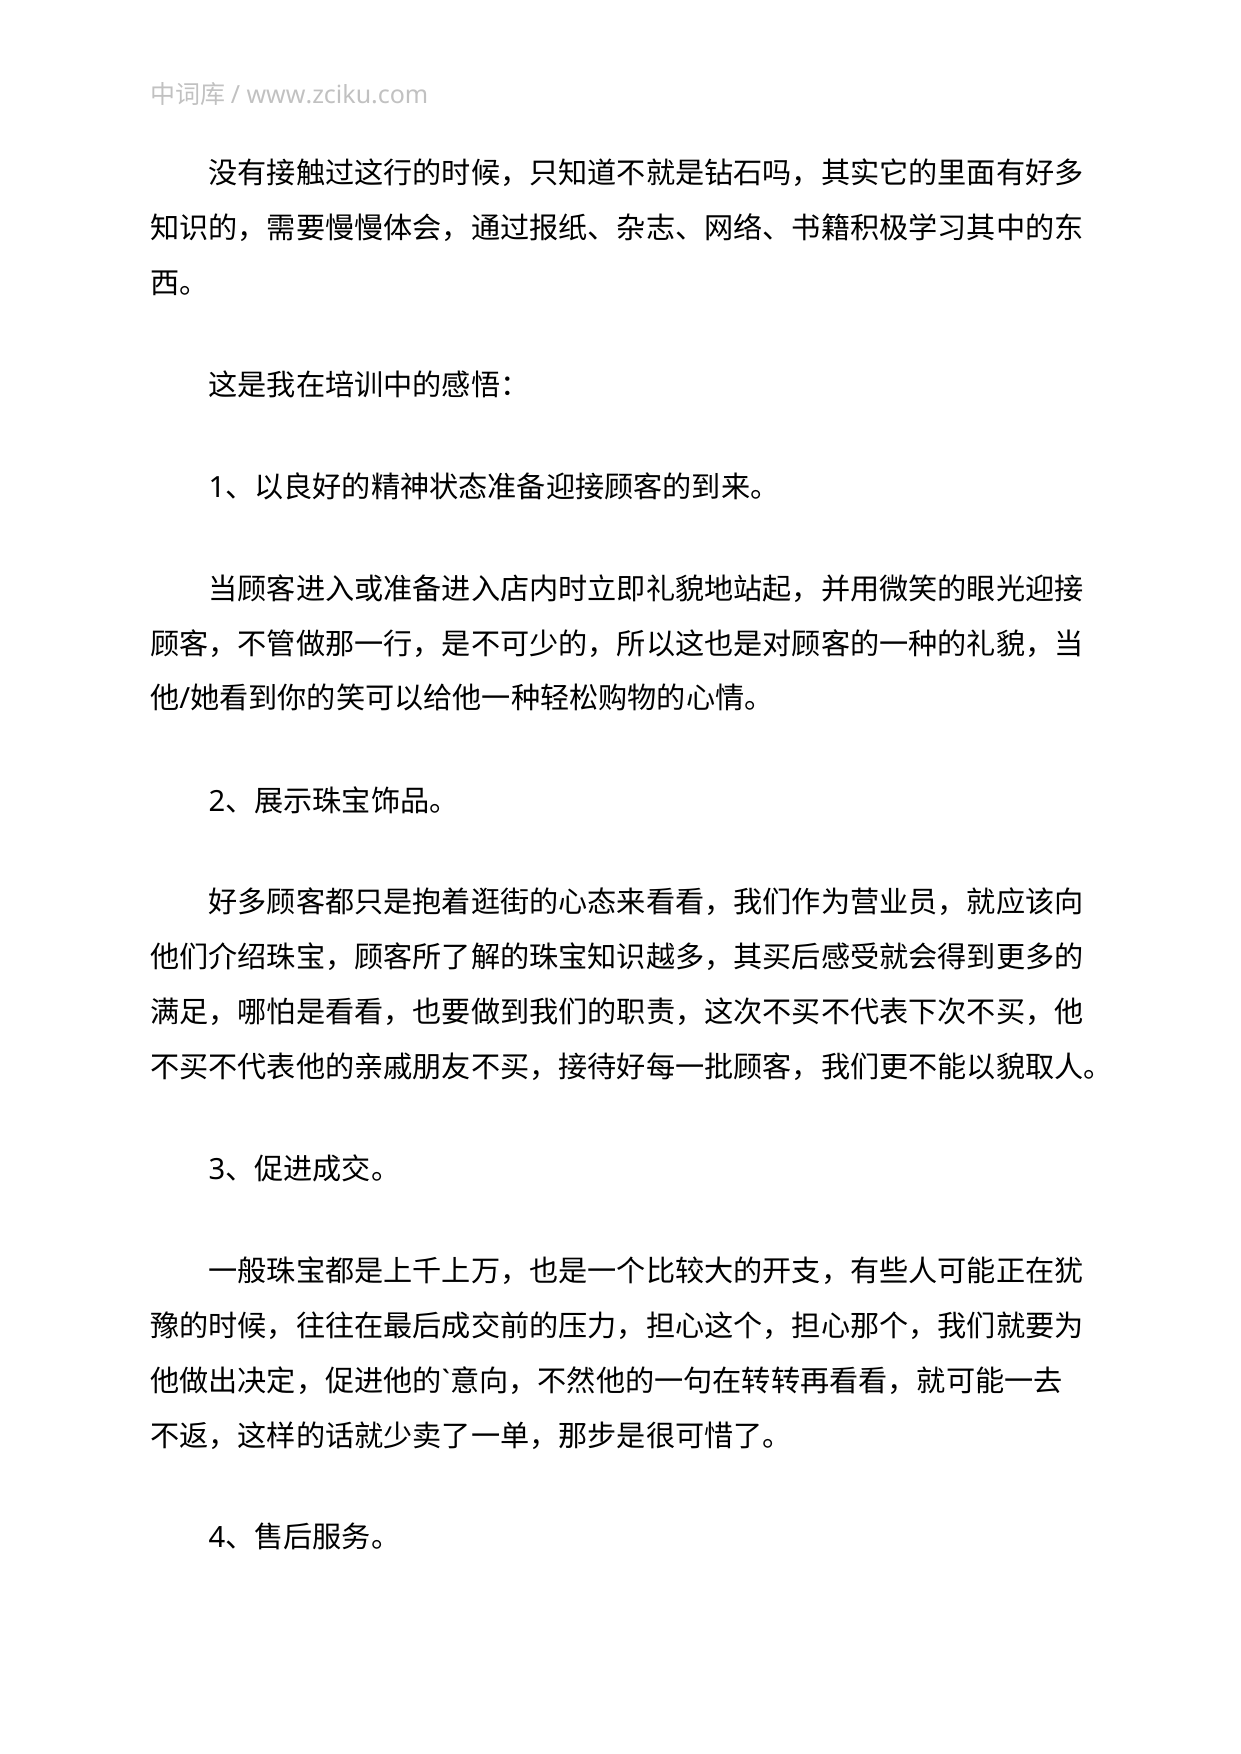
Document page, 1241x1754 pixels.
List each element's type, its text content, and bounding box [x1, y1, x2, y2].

text 2、展示珠宝饰品。 [150, 777, 1090, 819]
text 一般珠宝都是上千上万，也是一个比较大的开支，有些人可能正在犹豫的时候，往往在最后成交前的压力，担心这个，担心那个，我们就要为他做出决定，促进他的`意向，不然他的一句在转转再看看，就可能一去不返，这样的话就少卖了一单，那步是很可惜了。 [150, 1247, 1090, 1454]
text 好多顾客都只是抱着逛街的心态来看看，我们作为营业员，就应该向他们介绍珠宝，顾客所了解的珠宝知识越多，其买后感受就会得到更多的满足，哪怕是看看，也要做到我们的职责，这次不买不代表下次不买，他不买不代表他的亲戚朋友不买，接待好每一批顾客，我们更不能以貌取人。 [150, 879, 1090, 1086]
text 4、售后服务。 [150, 1514, 1090, 1556]
text 当顾客进入或准备进入店内时立即礼貌地站起，并用微笑的眼光迎接顾客，不管做那一行，是不可少的，所以这也是对顾客的一种的礼貌，当他/她看到你的笑可以给他一种轻松购物的心情。 [150, 565, 1090, 717]
text 1、以良好的精神状态准备迎接顾客的到来。 [150, 463, 1090, 506]
text 这是我在培训中的感悟： [150, 362, 1090, 404]
text 没有接触过这行的时候，只知道不就是钻石吗，其实它的里面有好多知识的，需要慢慢体会，通过报纸、杂志、网络、书籍积极学习其中的东西。 [150, 150, 1090, 302]
text 3、促进成交。 [150, 1146, 1090, 1188]
